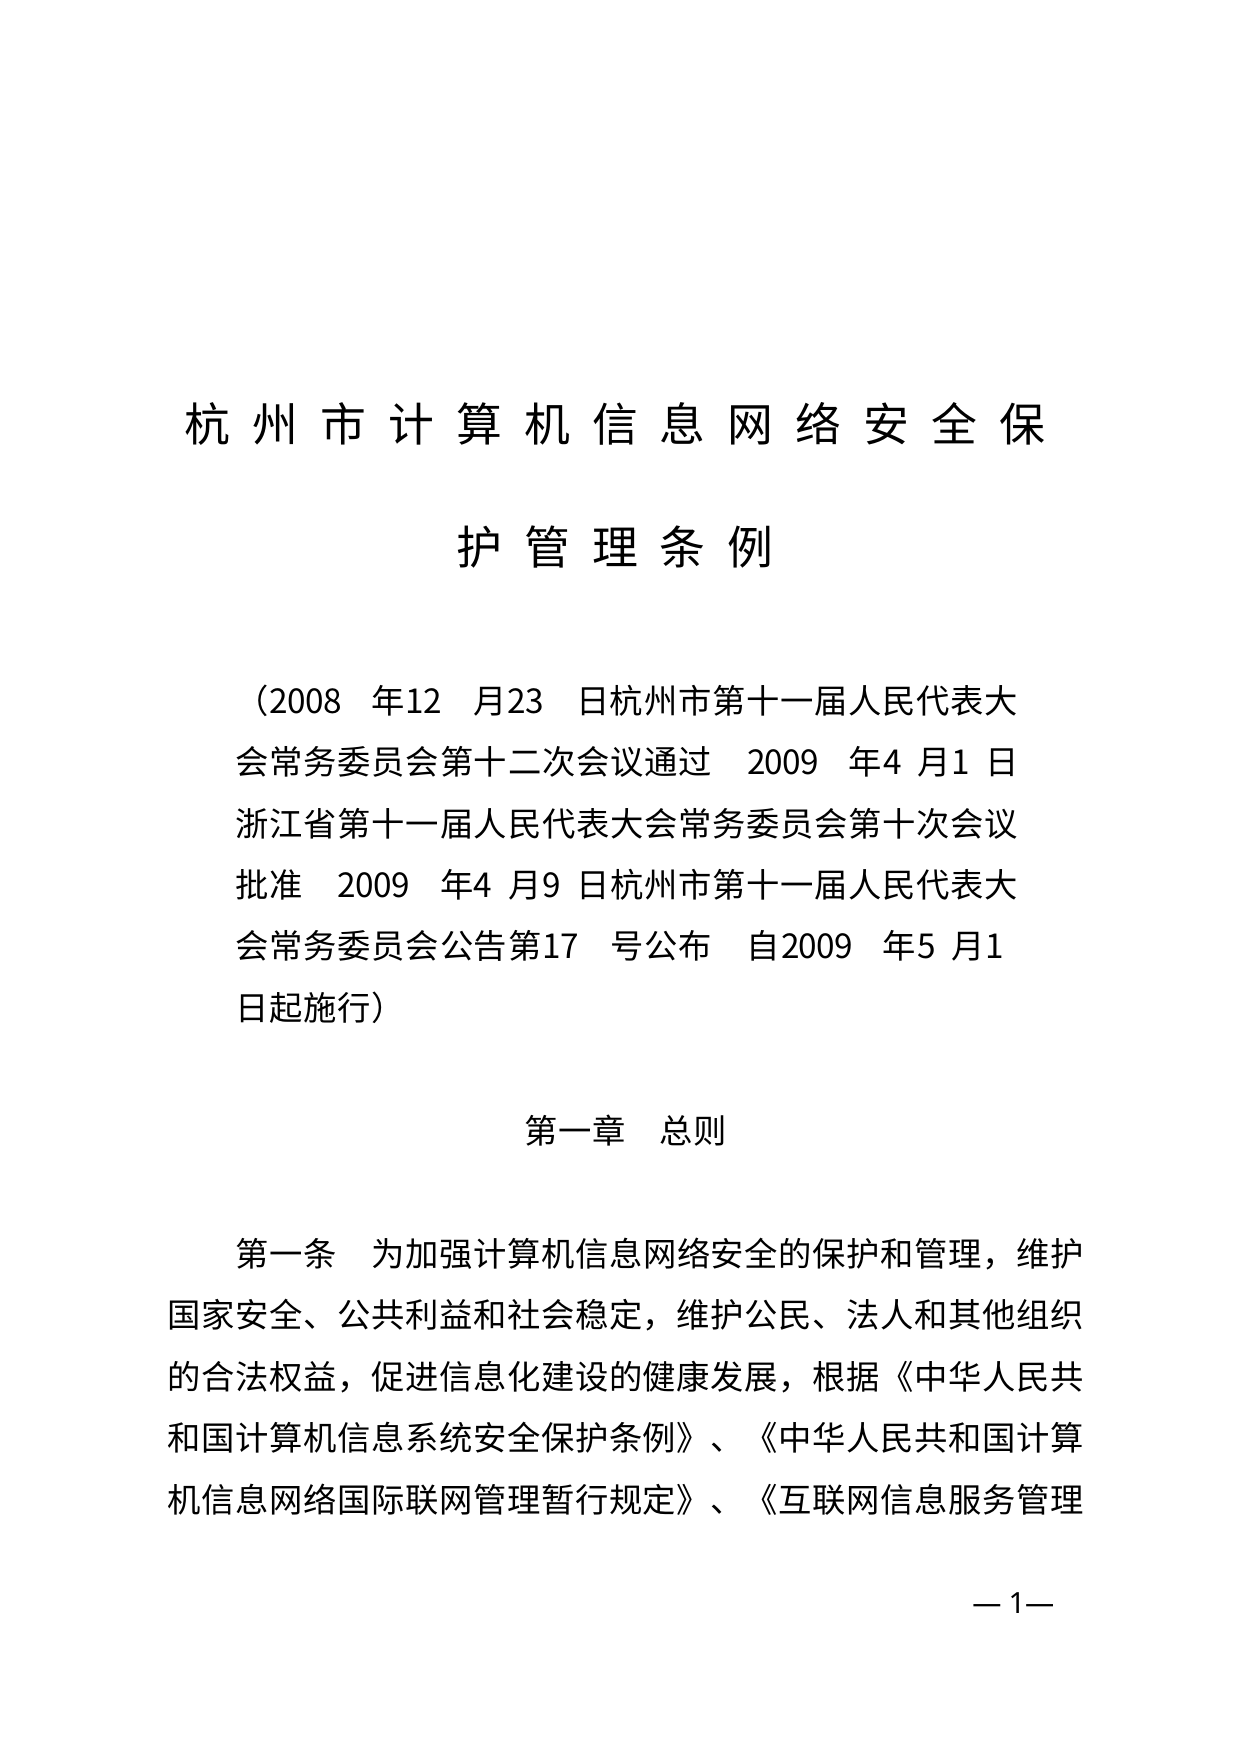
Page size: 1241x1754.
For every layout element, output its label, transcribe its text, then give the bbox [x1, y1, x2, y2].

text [168, 1221, 1084, 1528]
text （2008年12月23日杭州市第十一届人民代表大会常务委员会第十二次会议通过 2009年4月1日浙江省第十一届人民代表大会常务委员会第十次会议批准 2009年4月9日杭州市第十一届人民代表大会常务委员会公告第17号公布 自2009年5月1日起施行） [233, 668, 1019, 1037]
text 第一章 总则 [168, 1098, 1084, 1159]
text 杭州市计算机信息网络安全保护管理条例 [168, 361, 1084, 606]
